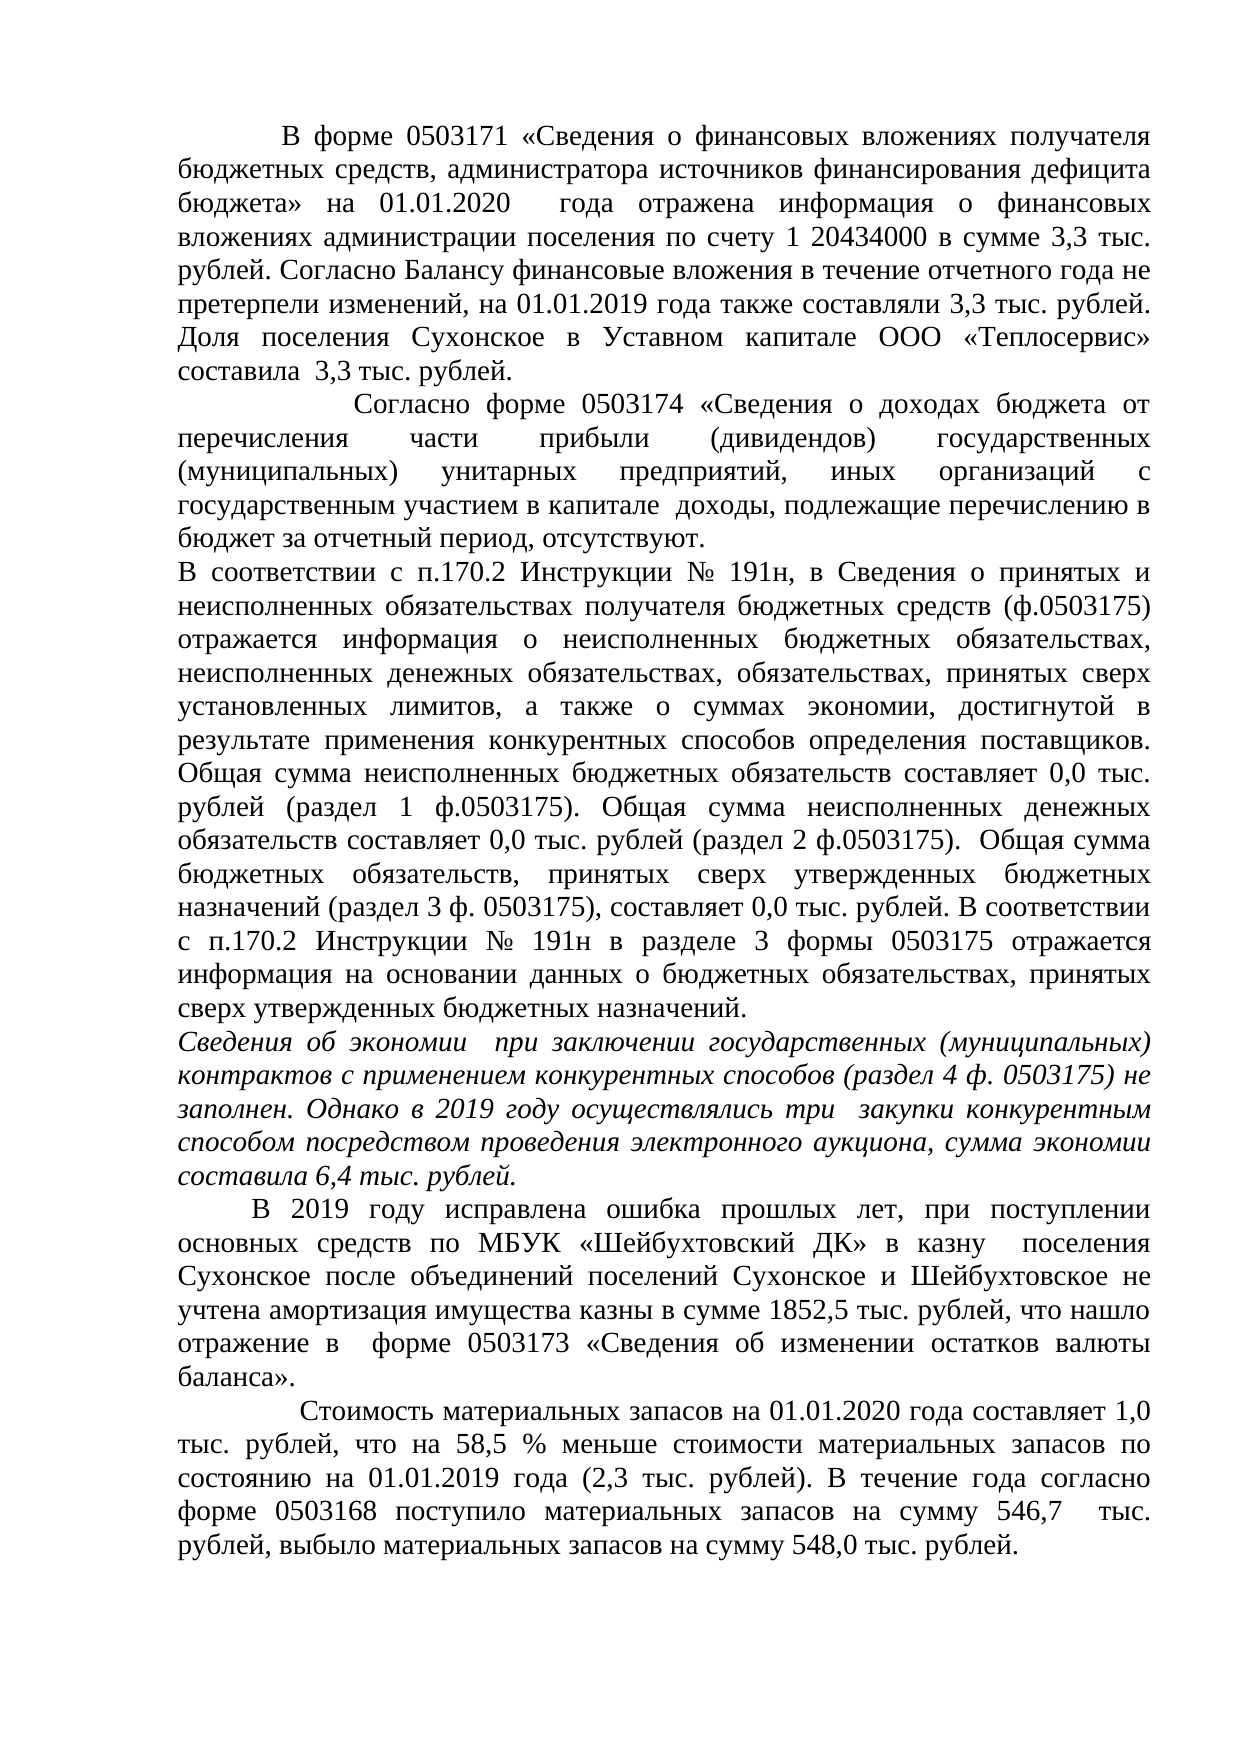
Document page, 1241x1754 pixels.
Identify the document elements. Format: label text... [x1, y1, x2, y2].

text В форме 0503171 «Сведения о финансовых вложениях получателя бюджетных средств, администратора источников финансирования дефицита бюджета» на 01.01.2020 года отражена информация о финансовых вложениях администрации поселения по счету 1 20434000 в сумме 3,3 тыс. рублей. Согласно Балансу финансовые вложения в течение отчетного года не претерпели изменений, на 01.01.2019 года также составляли 3,3 тыс. рублей. Доля поселения Сухонское в Уставном капитале ООО «Теплосервис» составила 3,3 тыс. рублей. [177, 118, 1152, 386]
text Согласно форме 0503174 «Сведения о доходах бюджета от перечисления части прибыли (дивидендов) государственных (муниципальных) унитарных предприятий, иных организаций с государственным участием в капитале доходы, подлежащие перечислению в бюджет за отчетный период, отсутствуют. [177, 386, 1152, 554]
text В соответствии с п.170.2 Инструкции № 191н, в Сведения о принятых и неисполненных обязательствах получателя бюджетных средств (ф.0503175) отражается информация о неисполненных бюджетных обязательствах, неисполненных денежных обязательствах, обязательствах, принятых сверх установленных лимитов, а также о суммах экономии, достигнутой в результате применения конкурентных способов определения поставщиков. Общая сумма неисполненных бюджетных обязательств составляет 0,0 тыс. рублей (раздел 1 ф.0503175). Общая сумма неисполненных денежных обязательств составляет 0,0 тыс. рублей (раздел 2 ф.0503175). Общая сумма бюджетных обязательств, принятых сверх утвержденных бюджетных назначений (раздел 3 ф. 0503175), составляет 0,0 тыс. рублей. В соответствии с п.170.2 Инструкции № 191н в разделе 3 формы 0503175 отражается информация на основании данных о бюджетных обязательствах, принятых сверх утвержденных бюджетных назначений. [177, 554, 1152, 1024]
text В 2019 году исправлена ошибка прошлых лет, при поступлении основных средств по МБУК «Шейбухтовский ДК» в казну поселения Сухонское после объединений поселений Сухонское и Шейбухтовское не учтена амортизация имущества казны в сумме 1852,5 тыс. рублей, что нашло отражение в форме 0503173 «Сведения об изменении остатков валюты баланса». [177, 1191, 1152, 1393]
text Сведения об экономии при заключении государственных (муниципальных) контрактов с применением конкурентных способов (раздел 4 ф. 0503175) не заполнен. Однако в 2019 году осуществлялись три закупки конкурентным способом посредством проведения электронного аукциона, сумма экономии составила 6,4 тыс. рублей. [177, 1024, 1152, 1191]
text Стоимость материальных запасов на 01.01.2020 года составляет 1,0 тыс. рублей, что на 58,5 % меньше стоимости материальных запасов по состоянию на 01.01.2019 года (2,3 тыс. рублей). В течение года согласно форме 0503168 поступило материальных запасов на сумму 546,7 тыс. рублей, выбыло материальных запасов на сумму 548,0 тыс. рублей. [177, 1393, 1152, 1560]
